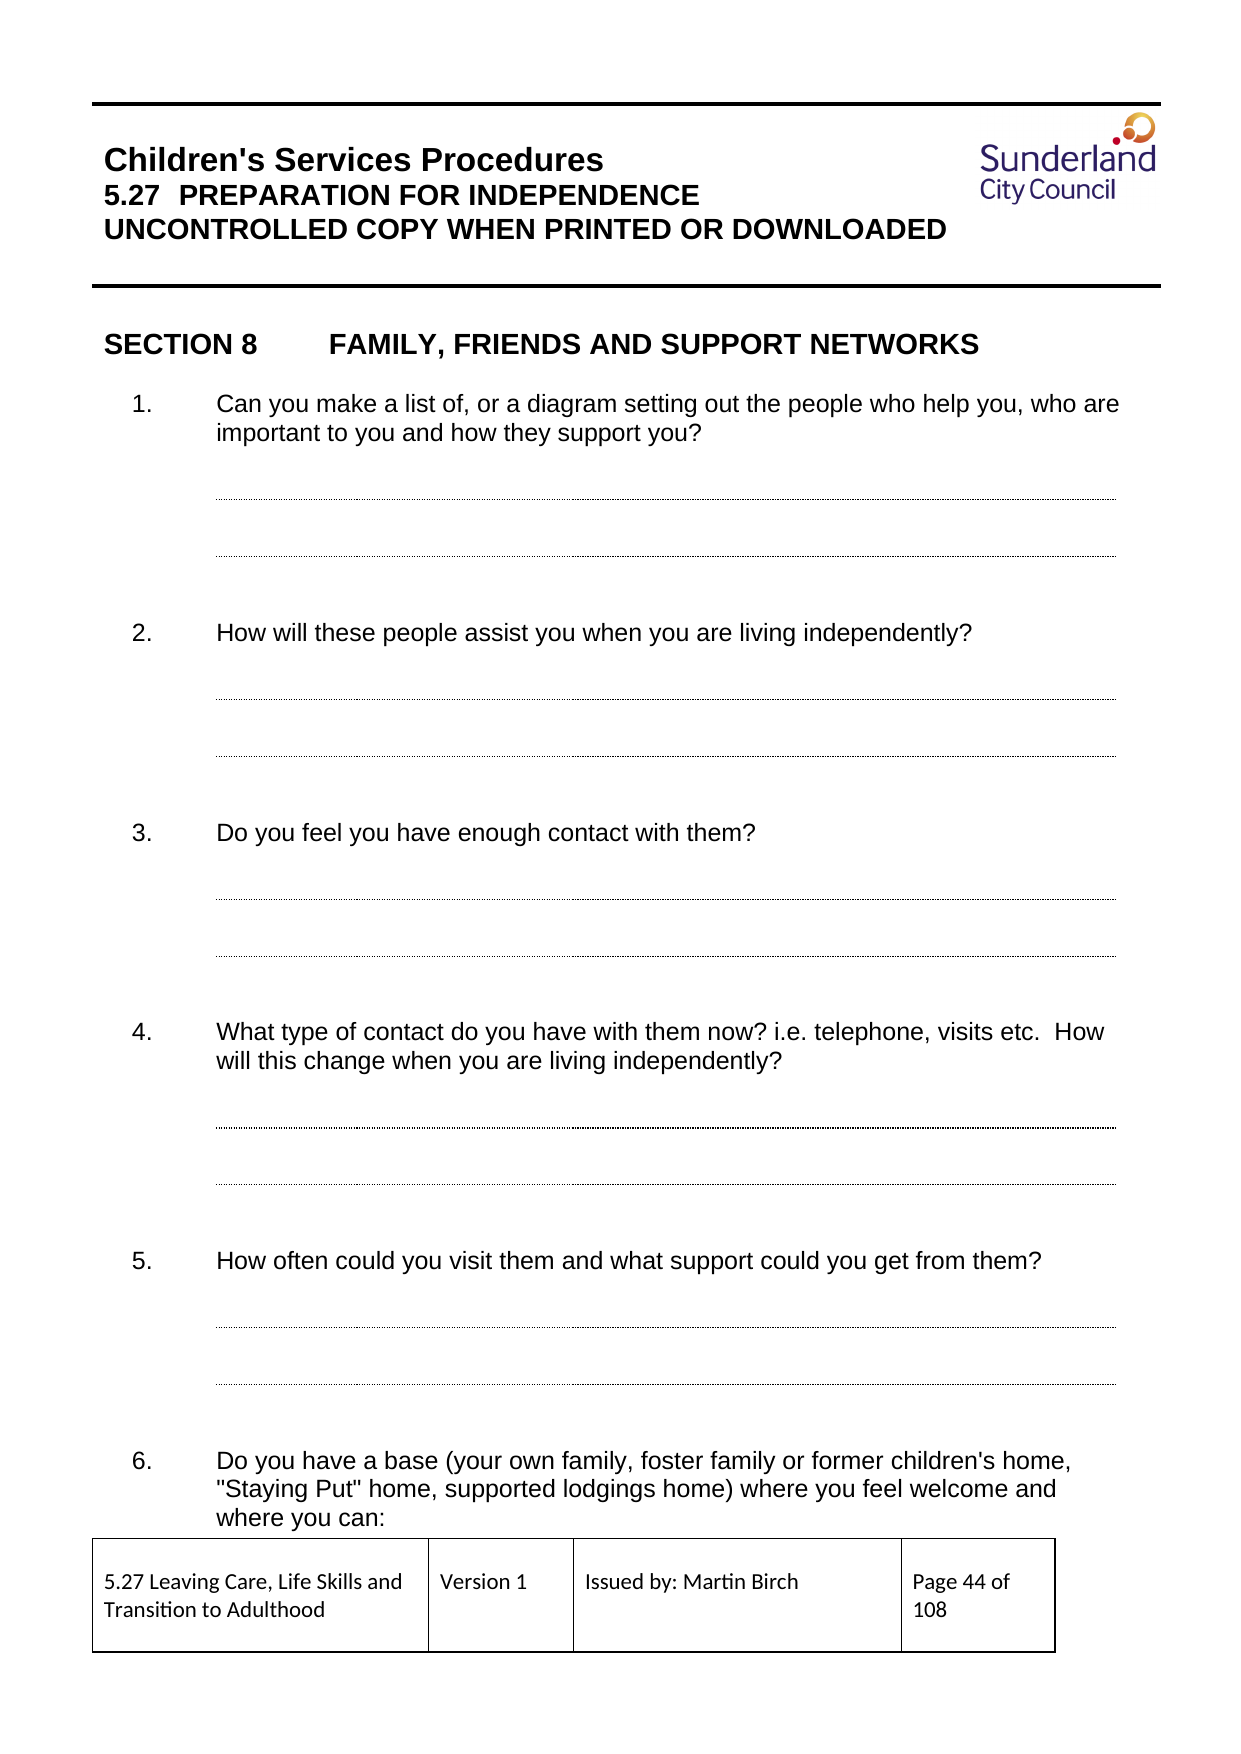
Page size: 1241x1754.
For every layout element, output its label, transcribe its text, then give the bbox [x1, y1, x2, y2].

text SECTION 8 FAMILY, FRIENDS AND SUPPORT NETWORKS [103, 327, 1122, 360]
text 3. Do you feel you have enough contact with them? [132, 817, 1122, 846]
text 5. How often could you visit them and what support could you get from them? [132, 1246, 1122, 1274]
text 6. Do you have a base (your own family, foster family or former children's home, "Staying Put" home, supported lodgings home) where you feel welcome and where you can: [132, 1446, 1122, 1532]
picture [975, 106, 1160, 210]
text 1. Can you make a list of, or a diagram setting out the people who help you, who are important to you and how they support you? [132, 389, 1122, 447]
text 2. How will these people assist you when you are living independently? [132, 618, 1122, 646]
text 4. What type of contact do you have with them now? i.e. telephone, visits etc. How will this change when you are living independently? [132, 1017, 1122, 1075]
